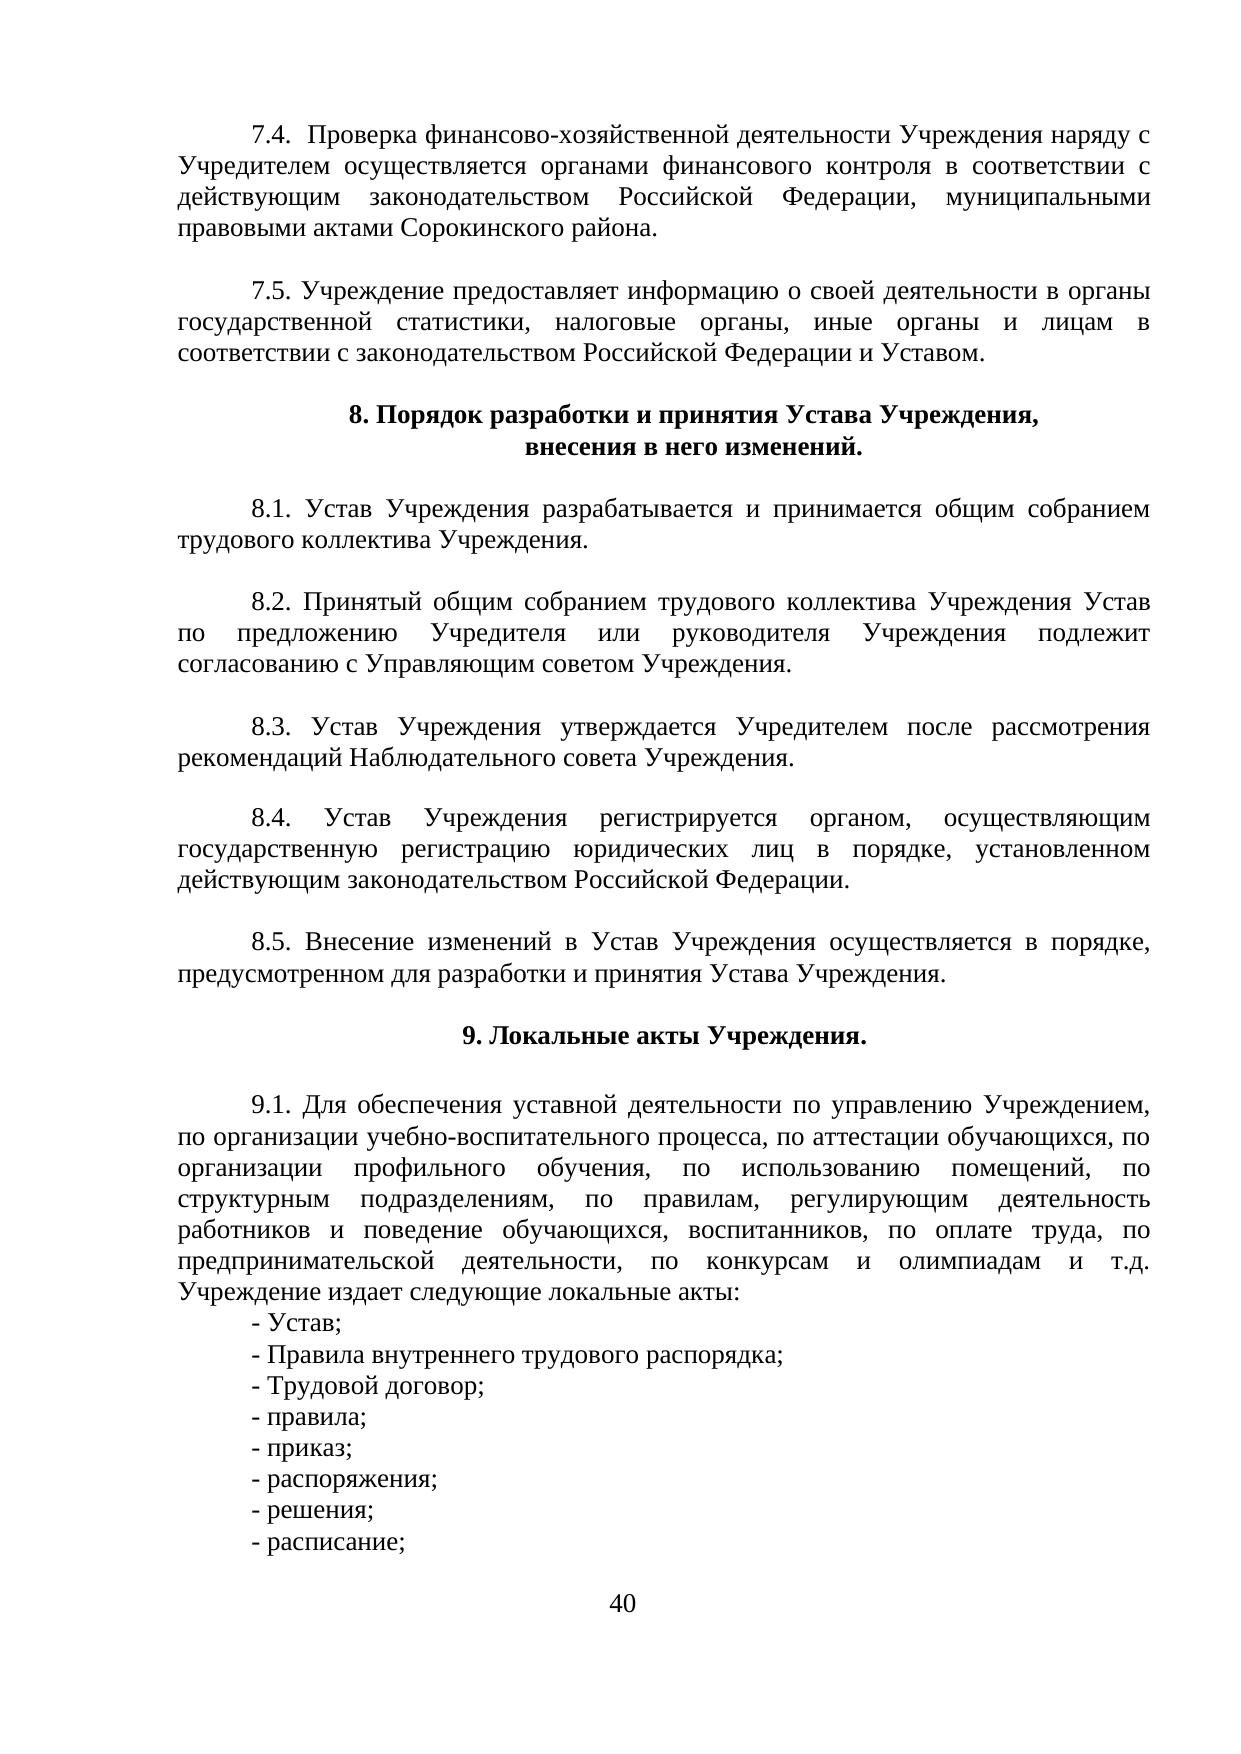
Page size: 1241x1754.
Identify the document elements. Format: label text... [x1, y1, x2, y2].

text - решения; [177, 1493, 1152, 1524]
text 8.3. Устав Учреждения утверждается Учредителем после рассмотрения рекомендаций Наблюдательного совета Учреждения. [177, 710, 1152, 772]
text - Правила внутреннего трудового распорядка; [177, 1338, 1152, 1369]
text 8. Порядок разработки и принятия Устава Учреждения, [177, 398, 1152, 429]
text 9.1. Для обеспечения уставной деятельности по управлению Учреждением, по организации учебно-воспитательного процесса, по аттестации обучающихся, по организации профильного обучения, по использованию помещений, по структурным подразделениям, по правилам, регулирующим деятельность работников и поведение обучающихся, воспитанников, по оплате труда, по предпринимательской деятельности, по конкурсам и олимпиадам и т.д. Учреждение издает следующие локальные акты: [177, 1088, 1152, 1307]
text 8.1. Устав Учреждения разрабатывается и принимается общим собранием трудового коллектива Учреждения. [177, 492, 1152, 554]
text 7.4. Проверка финансово-хозяйственной деятельности Учреждения наряду с Учредителем осуществляется органами финансового контроля в соответствии с действующим законодательством Российской Федерации, муниципальными правовыми актами Сорокинского района. [177, 118, 1152, 243]
text - приказ; [177, 1431, 1152, 1462]
text 8.4. Устав Учреждения регистрируется органом, осуществляющим государственную регистрацию юридических лиц в порядке, установленном действующим законодательством Российской Федерации. [177, 801, 1152, 894]
text внесения в него изменений. [177, 429, 1152, 461]
text - распоряжения; [177, 1462, 1152, 1493]
text - расписание; [177, 1524, 1152, 1556]
text - Устав; [177, 1307, 1152, 1338]
text - Трудовой договор; [177, 1369, 1152, 1400]
text - правила; [177, 1400, 1152, 1431]
text 8.2. Принятый общим собранием трудового коллектива Учреждения Устав по предложению Учредителя или руководителя Учреждения подлежит согласованию с Управляющим советом Учреждения. [177, 585, 1152, 679]
text 40 [177, 1587, 1152, 1618]
text 7.5. Учреждение предоставляет информацию о своей деятельности в органы государственной статистики, налоговые органы, иные органы и лицам в соответствии с законодательством Российской Федерации и Уставом. [177, 274, 1152, 367]
text 8.5. Внесение изменений в Устав Учреждения осуществляется в порядке, предусмотренном для разработки и принятия Устава Учреждения. [177, 926, 1152, 988]
subtitle 9. Локальные акты Учреждения. [177, 1019, 1152, 1050]
